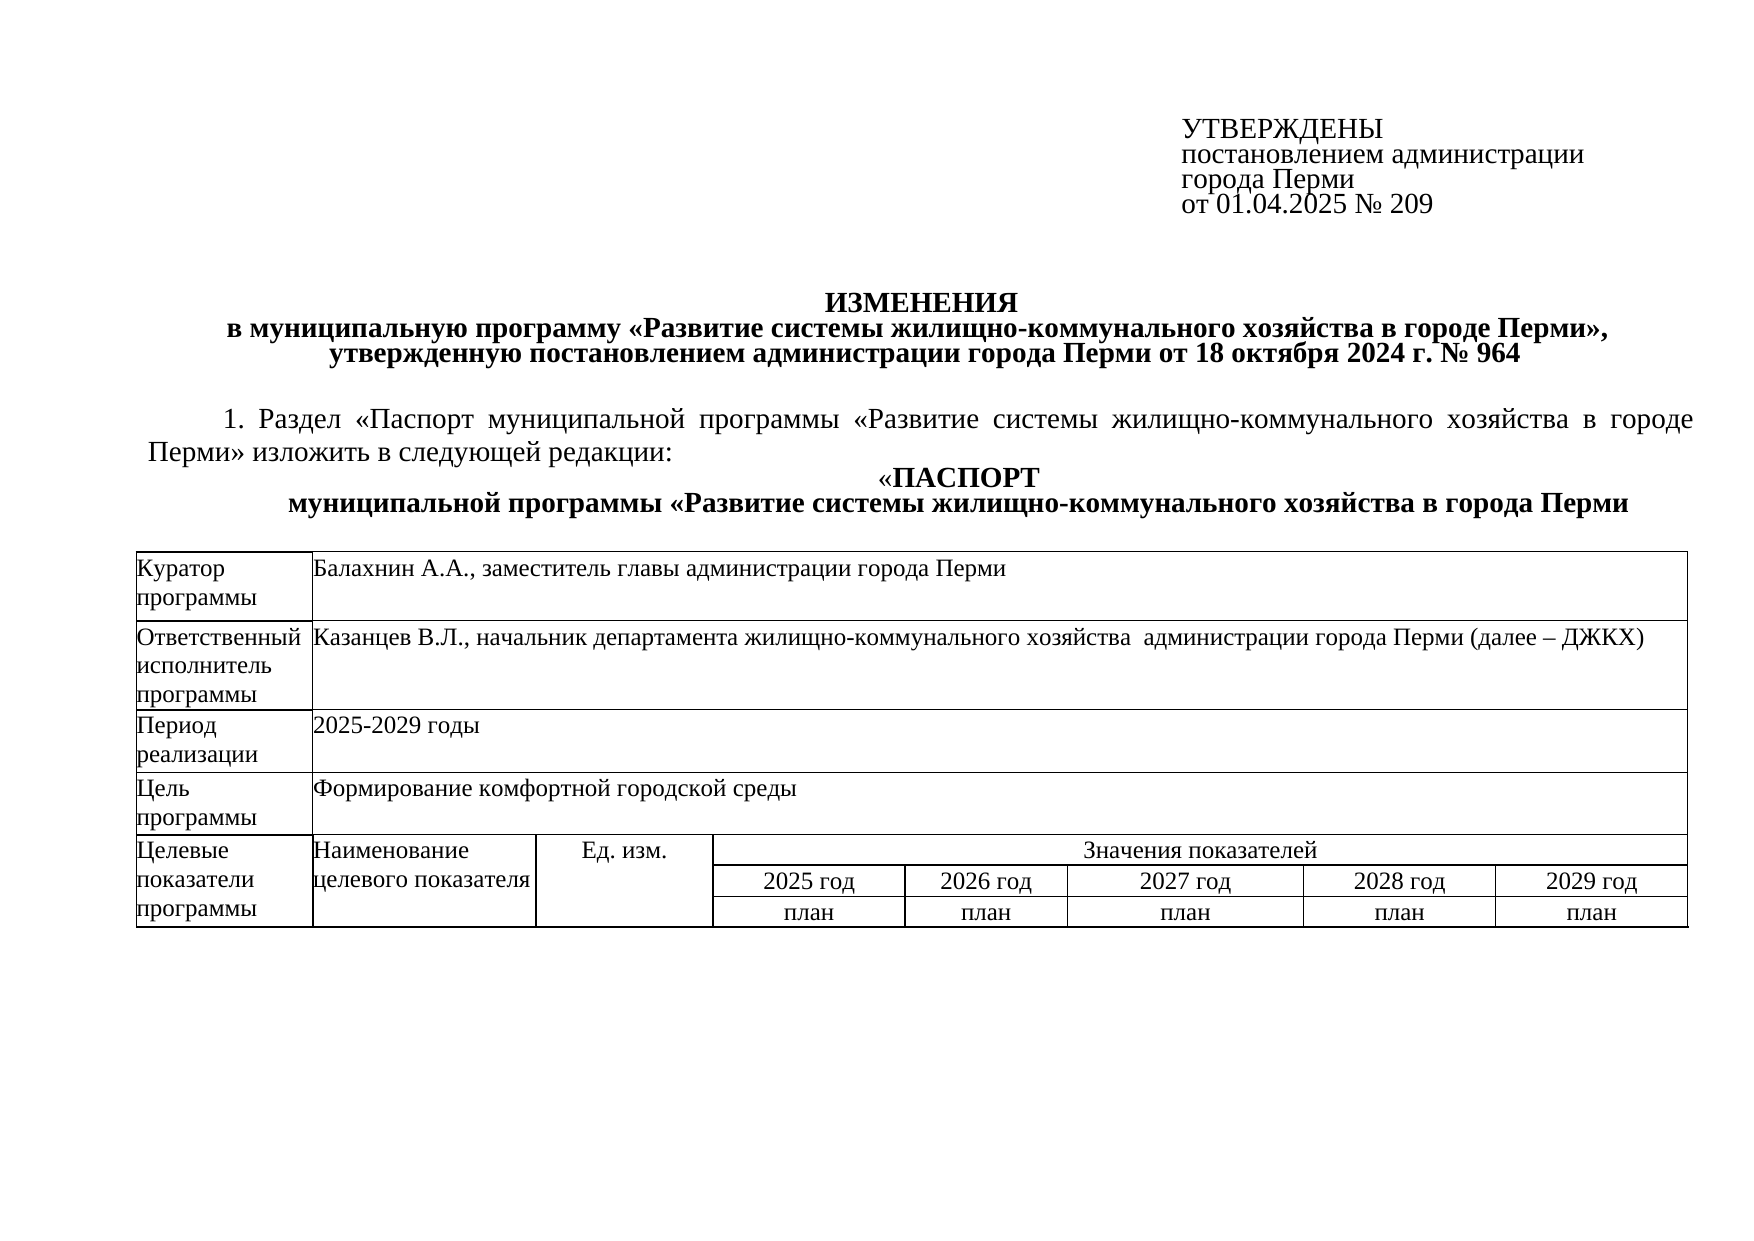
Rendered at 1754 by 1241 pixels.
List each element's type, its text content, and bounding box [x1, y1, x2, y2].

table_header Куратор программы [137, 553, 312, 620]
table_cell план [1496, 897, 1687, 926]
table_cell 2025 год [714, 866, 904, 896]
table_cell Ответственный исполнитель программы [137, 622, 312, 709]
text от 01.04.2025 № 209 [1181, 193, 1695, 218]
table_cell Наименование целевого показателя [314, 835, 535, 926]
table_cell Формирование комфортной городской среды [313, 773, 1687, 834]
table_cell план [906, 897, 1067, 926]
text 1. Раздел «Паспорт муниципальной программы «Развитие системы жилищно-коммунального хозяйства в городе Перми» изложить в следующей редакции: [148, 401, 1695, 468]
table_cell Значения показателей [714, 835, 1687, 864]
table_cell Целевые показатели программы [137, 836, 312, 926]
text ИЗМЕНЕНИЯ [136, 293, 1706, 318]
table_cell план [714, 897, 904, 926]
text муниципальной программы «Развитие системы жилищно-коммунального хозяйства в города Перми [148, 493, 1695, 518]
table_cell план [1304, 897, 1495, 926]
table_cell 2026 год [906, 866, 1067, 896]
text «ПАСПОРТ [148, 468, 1695, 493]
table_cell Ед. изм. [537, 835, 712, 926]
text города Перми [1181, 168, 1695, 193]
table_cell 2027 год [1068, 866, 1303, 896]
table_cell 2028 год [1304, 866, 1495, 896]
table_cell 2025-2029 годы [313, 710, 1687, 772]
table_header Балахнин А.А., заместитель главы администрации города Перми [313, 552, 1687, 620]
text постановлением администрации [1181, 143, 1695, 168]
table_cell 2029 год [1496, 866, 1687, 896]
table_cell Период реализации [137, 711, 312, 772]
table_cell план [1068, 897, 1303, 926]
text в муниципальную программу «Развитие системы жилищно-коммунального хозяйства в городе Перми», утвержденную постановлением администрации города Перми от 18 октября 2024 г. № 964 [148, 318, 1695, 367]
text УТВЕРЖДЕНЫ [1181, 118, 1695, 143]
table_cell Цель программы [137, 773, 312, 834]
table_cell Казанцев В.Л., начальник департамента жилищно-коммунального хозяйства администрации города Перми (далее – ДЖКХ) [313, 621, 1687, 709]
